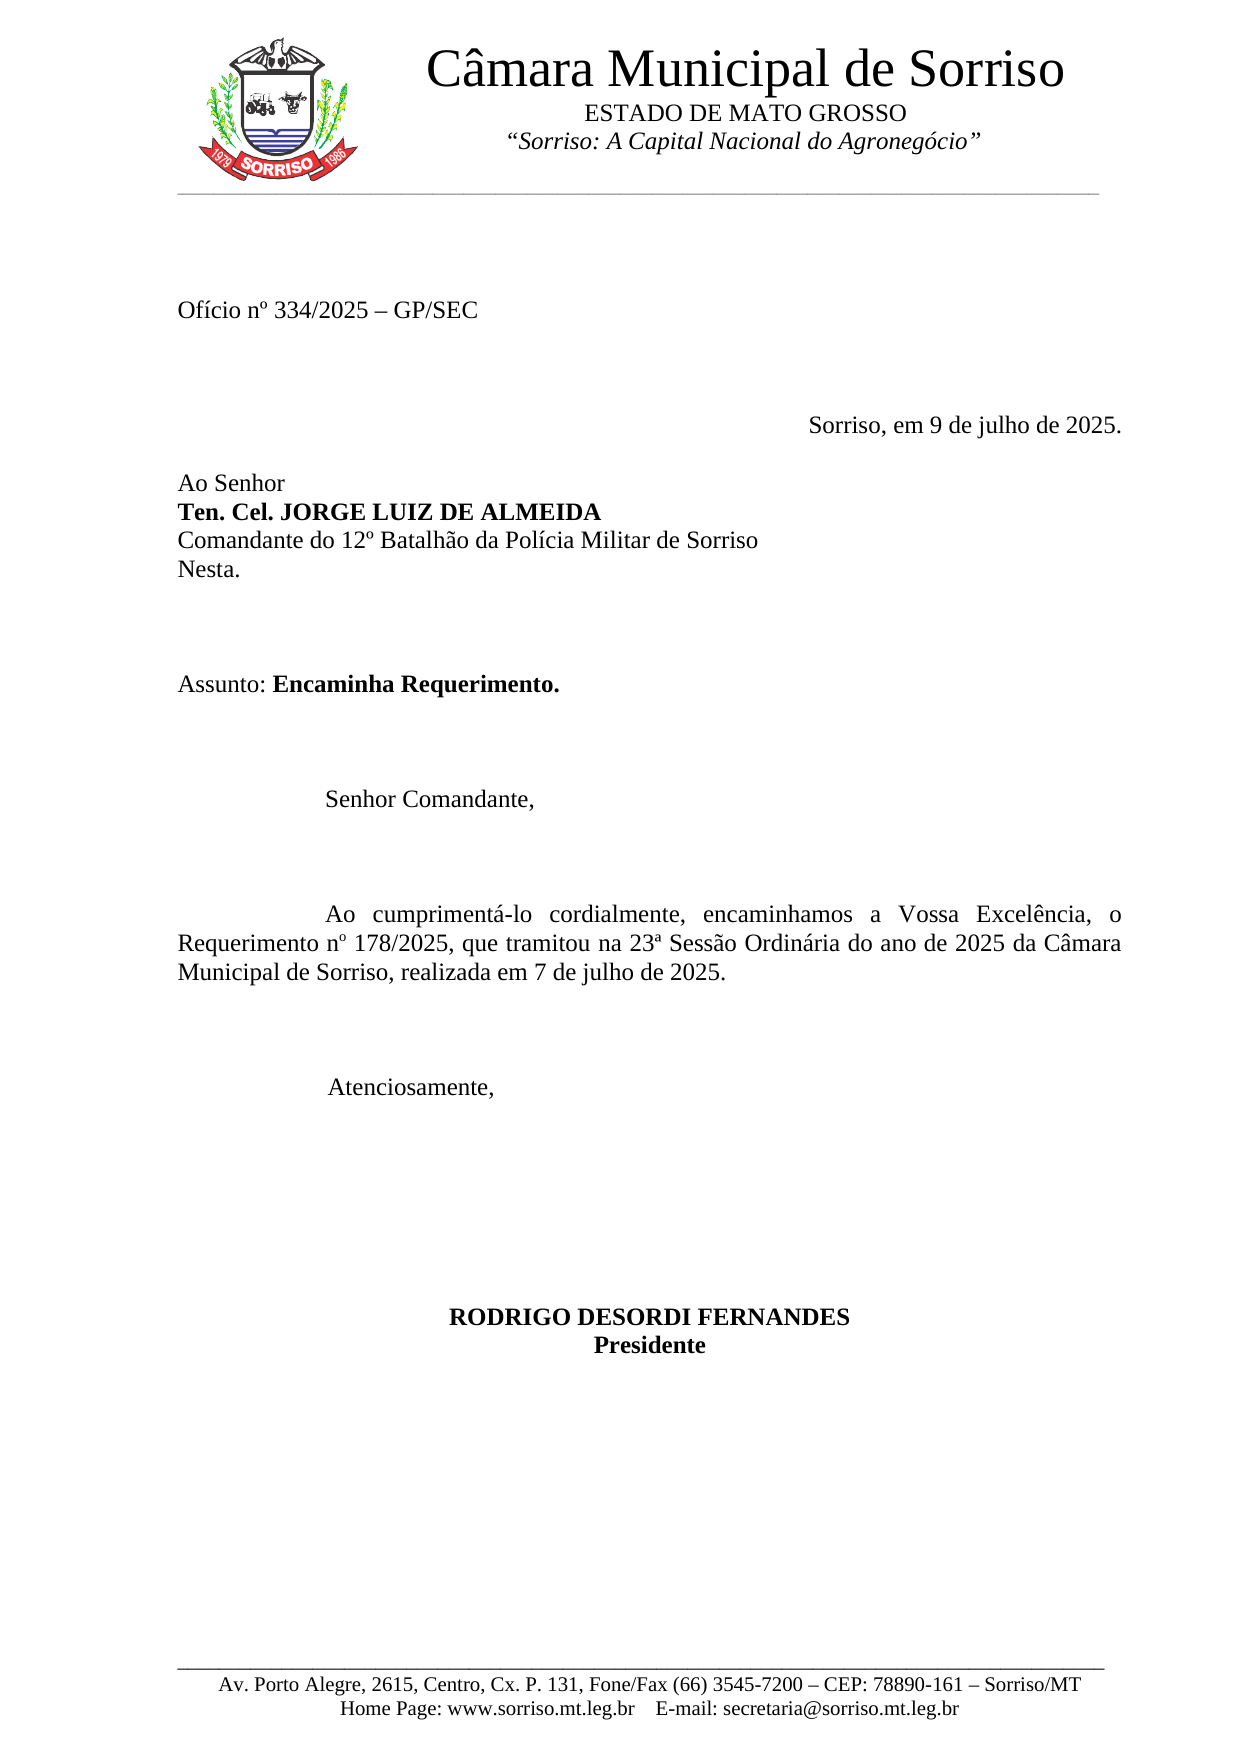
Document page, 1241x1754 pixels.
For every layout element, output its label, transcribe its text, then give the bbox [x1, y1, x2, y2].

text Presidente [177, 1330, 1122, 1359]
text Comandante do 12º Batalhão da Polícia Militar de Sorriso [177, 525, 1122, 554]
text Ao cumprimentá-lo cordialmente, encaminhamos a Vossa Excelência, o Requerimento no 178/2025, que tramitou na 23ª Sessão Ordinária do ano de 2025 da Câmara Municipal de Sorriso, realizada em 7 de julho de 2025. [177, 899, 1122, 985]
text Ofício nº 334/2025 – GP/SEC [177, 295, 1122, 324]
text Ao Senhor [177, 468, 1122, 497]
text Ten. Cel. JORGE LUIZ DE ALMEIDA [177, 497, 1122, 525]
text Nesta. [177, 554, 1122, 583]
text Assunto: Encaminha Requerimento. [177, 669, 1122, 698]
text Sorriso, em 9 de julho de 2025. [177, 410, 1122, 439]
text RODRIGO DESORDI FERNANDES [177, 1302, 1122, 1330]
text Senhor Comandante, [177, 784, 1122, 813]
text Atenciosamente, [177, 1072, 1122, 1100]
